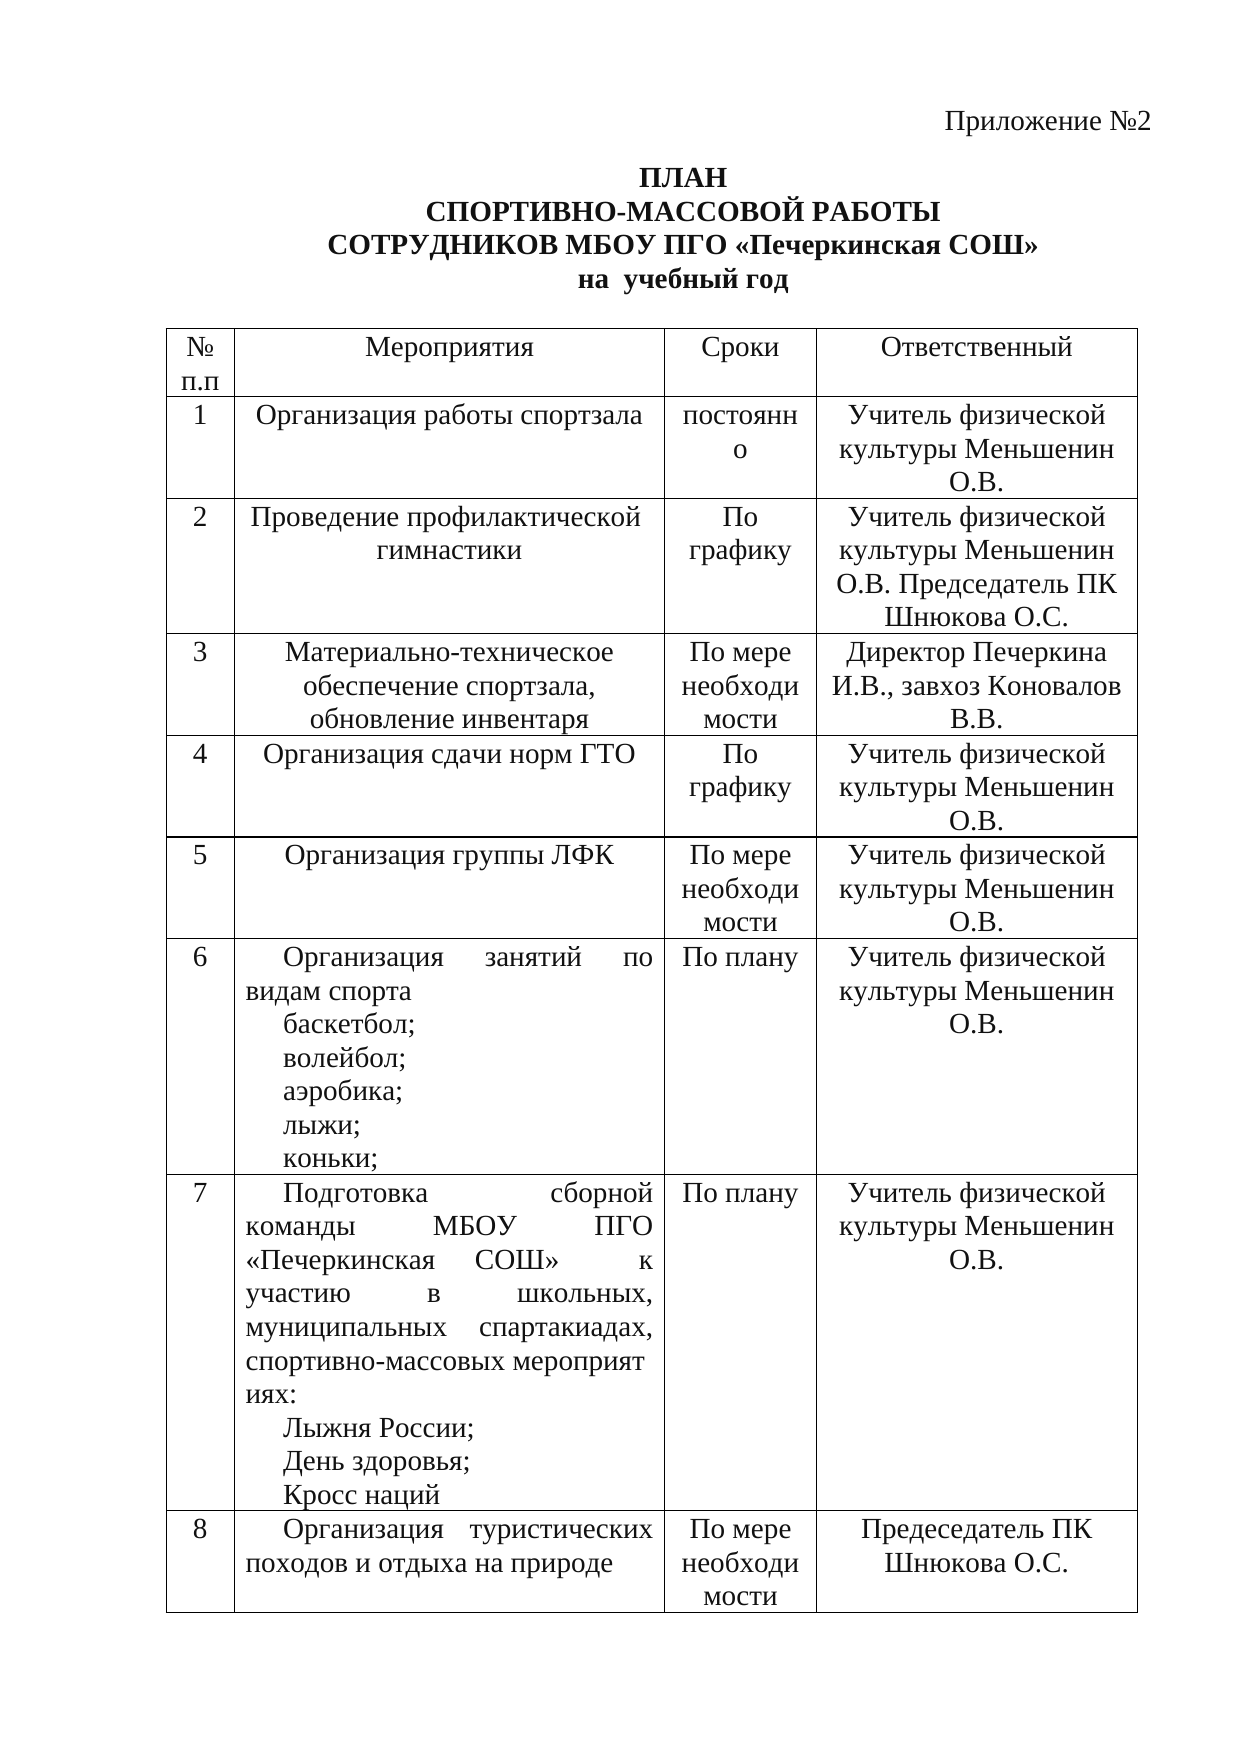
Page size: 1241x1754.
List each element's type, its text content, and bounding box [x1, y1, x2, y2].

text СПОРТИВНО-МАССОВОЙ РАБОТЫ [177, 194, 1152, 227]
table_header Ответственный [817, 329, 1137, 396]
table_cell По плану [665, 939, 816, 1174]
table_cell 3 [167, 634, 234, 735]
table_cell Учитель физической культуры Меньшенин О.В. [817, 736, 1137, 836]
table_cell 5 [167, 838, 234, 938]
text СОТРУДНИКОВ МБОУ ПГО «Печеркинская СОШ» [177, 227, 1152, 261]
table_cell По мере необходимости [665, 1511, 816, 1612]
table_cell Предеседатель ПК Шнюкова О.С. [817, 1511, 1137, 1612]
table_cell Организация занятий по видам спорта баскетбол; волейбол; аэробика; лыжи; коньки; [235, 939, 664, 1174]
table_cell Учитель физической культуры Меньшенин О.В. [817, 1175, 1137, 1510]
table_cell Учитель физической культуры Меньшенин О.В. [817, 838, 1137, 938]
table_cell 1 [167, 397, 234, 498]
text Приложение №2 [177, 103, 1152, 137]
table_cell Материально-техническое обеспечение спортзала, обновление инвентаря [235, 634, 664, 735]
table_cell 4 [167, 736, 234, 836]
text на учебный год [177, 261, 1152, 294]
table_cell По мере необходимости [665, 838, 816, 938]
table_cell Проведение профилактической гимнастики [235, 499, 664, 633]
table_cell По мере необходимости [665, 634, 816, 735]
table_cell Учитель физической культуры Меньшенин О.В. [817, 939, 1137, 1174]
table_cell По графику [665, 499, 816, 633]
table_cell Организация группы ЛФК [235, 838, 664, 938]
table_cell По графику [665, 736, 816, 836]
table_cell 8 [167, 1511, 234, 1612]
table_cell 6 [167, 939, 234, 1174]
table_cell Организация сдачи норм ГТО [235, 736, 664, 836]
table_cell 2 [167, 499, 234, 633]
table_cell постоянно [665, 397, 816, 498]
table_cell Организация туристических походов и отдыха на природе [235, 1511, 664, 1612]
table_cell Подготовка сборной команды МБОУ ПГО «Печеркинская СОШ» к участию в школьных, муниципальных спартакиадах, спортивно-массовых мероприятиях: Лыжня России; День здоровья; Кросс наций [235, 1175, 664, 1510]
table_header № п.п [167, 329, 234, 396]
table_header Сроки [665, 329, 816, 396]
table_cell Учитель физической культуры Меньшенин О.В. Председатель ПК Шнюкова О.С. [817, 499, 1137, 633]
table_cell Директор Печеркина И.В., завхоз Коновалов В.В. [817, 634, 1137, 735]
table_cell По плану [665, 1175, 816, 1510]
text ПЛАН [177, 160, 1152, 194]
table_cell 7 [167, 1175, 234, 1510]
table_cell Учитель физической культуры Меньшенин О.В. [817, 397, 1137, 498]
table_cell Организация работы спортзала [235, 397, 664, 498]
table_header Мероприятия [235, 329, 664, 396]
